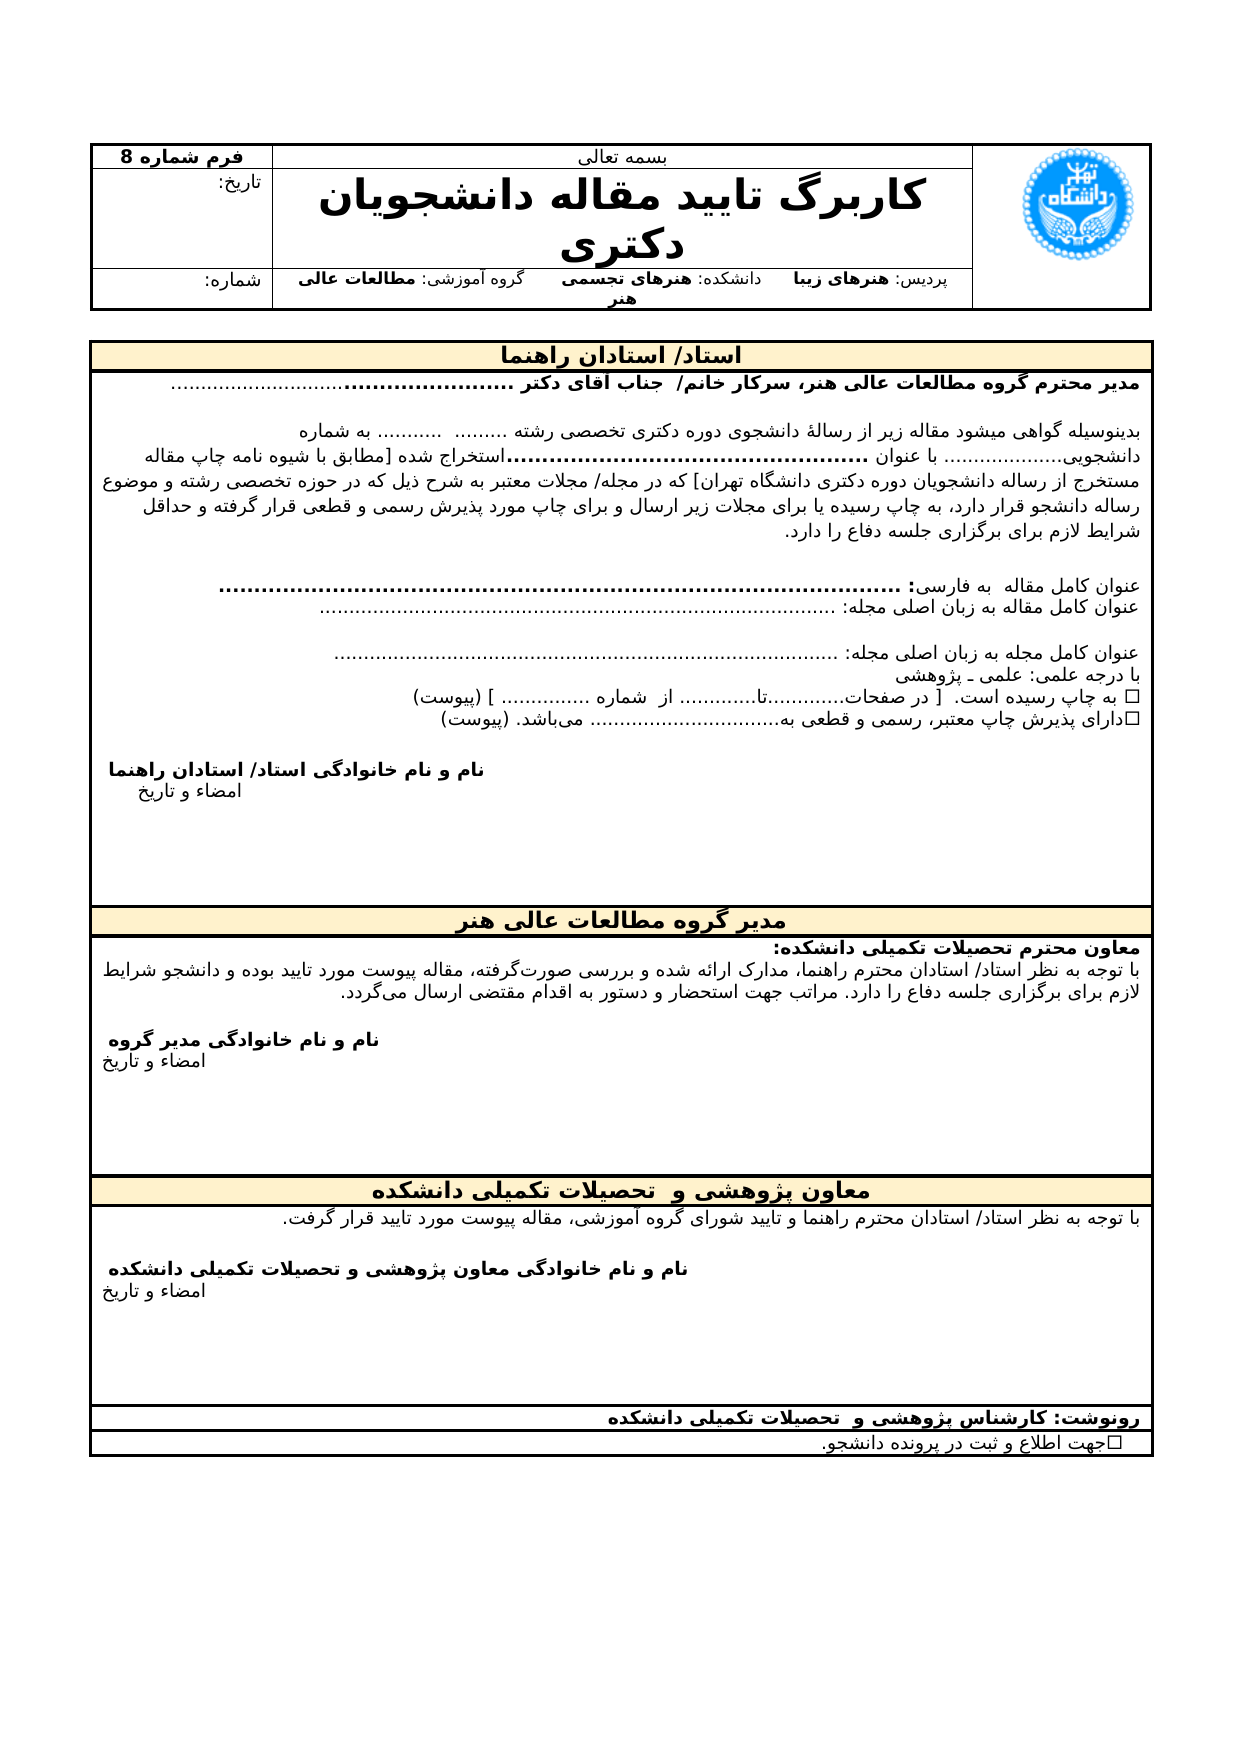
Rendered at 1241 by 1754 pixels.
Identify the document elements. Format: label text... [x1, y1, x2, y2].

table_cell کاربرگ تایید مقاله دانشجویان دکتری [273, 169, 972, 268]
table_cell شماره: [93, 269, 272, 308]
table_cell معاون پژوهشی و تحصیلات تکمیلی دانشکده [92, 1178, 1151, 1204]
table_header [973, 146, 1149, 308]
table_header بسمه تعالی [273, 146, 972, 168]
table_cell مدیر گروه مطالعات عالی هنر [92, 908, 1151, 934]
table_header استاد/ استادان راهنما [92, 343, 1151, 369]
table_cell با توجه به نظر استاد/ استادان محترم راهنما و تایید شورای گروه آموزشی، مقاله پیوست مورد تایید قرار گرفت. نام و نام خانوادگی معاون پژوهشی و تحصیلات تکمیلی دانشکده امضاء و تاریخ [92, 1207, 1151, 1404]
table_cell رونوشت: کارشناس پژوهشی و تحصیلات تکمیلی دانشکده [92, 1407, 1151, 1429]
picture [1022, 146, 1140, 264]
table_cell مدیر محترم گروه مطالعات عالی هنر، سرکار خانم/ جناب آقای دکتر ..................................................… بدینوسیله گواهی میشود مقاله زیر از رسالۀ دانشجوی دوره دکتری تخصصی رشته ......... ........... به شماره‌ دانشجویی.................... با عنوان ...................................................استخراج شده [مطابق با شیوه نامه چاپ مقاله مستخرج از رساله دانشجویان دوره دکتری دانشگاه تهران] که در مجله/ مجلات معتبر به شرح ذیل که در حوزه تخصصی رشته و موضوع رساله دانشجو قرار دارد، به چاپ رسیده یا برای مجلات زیر ارسال و برای چاپ مورد پذیرش رسمی و قطعی قرار گرفته و حداقل شرایط لازم برای برگزاری جلسه دفاع را دارد. عنوان کامل مقاله به فارسی: ................................................................................................ عنوان کامل مقاله به زبان اصلی مجله: ....................................................................................... عنوان کامل مجله به زبان اصلی مجله: ..................................................................................... با درجه علمی: علمی ـ پژوهشی به چاپ رسیده است. [ در صفحات.............تا............. از شماره ............... ] (پیوست) دارای پذیرش چاپ معتبر، رسمی و قطعی به................................ می‌باشد. (پیوست) نام و نام خانوادگی استاد/ استادان راهنما امضاء و تاریخ [92, 373, 1151, 904]
table_cell تاریخ: [93, 169, 272, 268]
table_cell پردیس: هنرهای زیبا دانشکده: هنرهای تجسمی گروه آموزشی: مطالعات عالی هنر [273, 269, 972, 308]
table_cell معاون محترم تحصیلات تکمیلی دانشکده: با توجه به نظر استاد/ استادان محترم راهنما، مدارک ارائه شده و بررسی صورت‌گرفته، مقاله پیوست مورد تایید بوده و دانشجو شرایط لازم برای برگزاری جلسه دفاع را دارد. مراتب جهت استحضار و دستور به اقدام مقتضی ارسال می‌گردد. نام و نام خانوادگی مدیر گروه امضاء و تاریخ [92, 938, 1151, 1174]
table_header فرم شماره 8 [93, 146, 272, 168]
table_cell جهت اطلاع و ثبت در پرونده دانشجو. [92, 1432, 1151, 1454]
